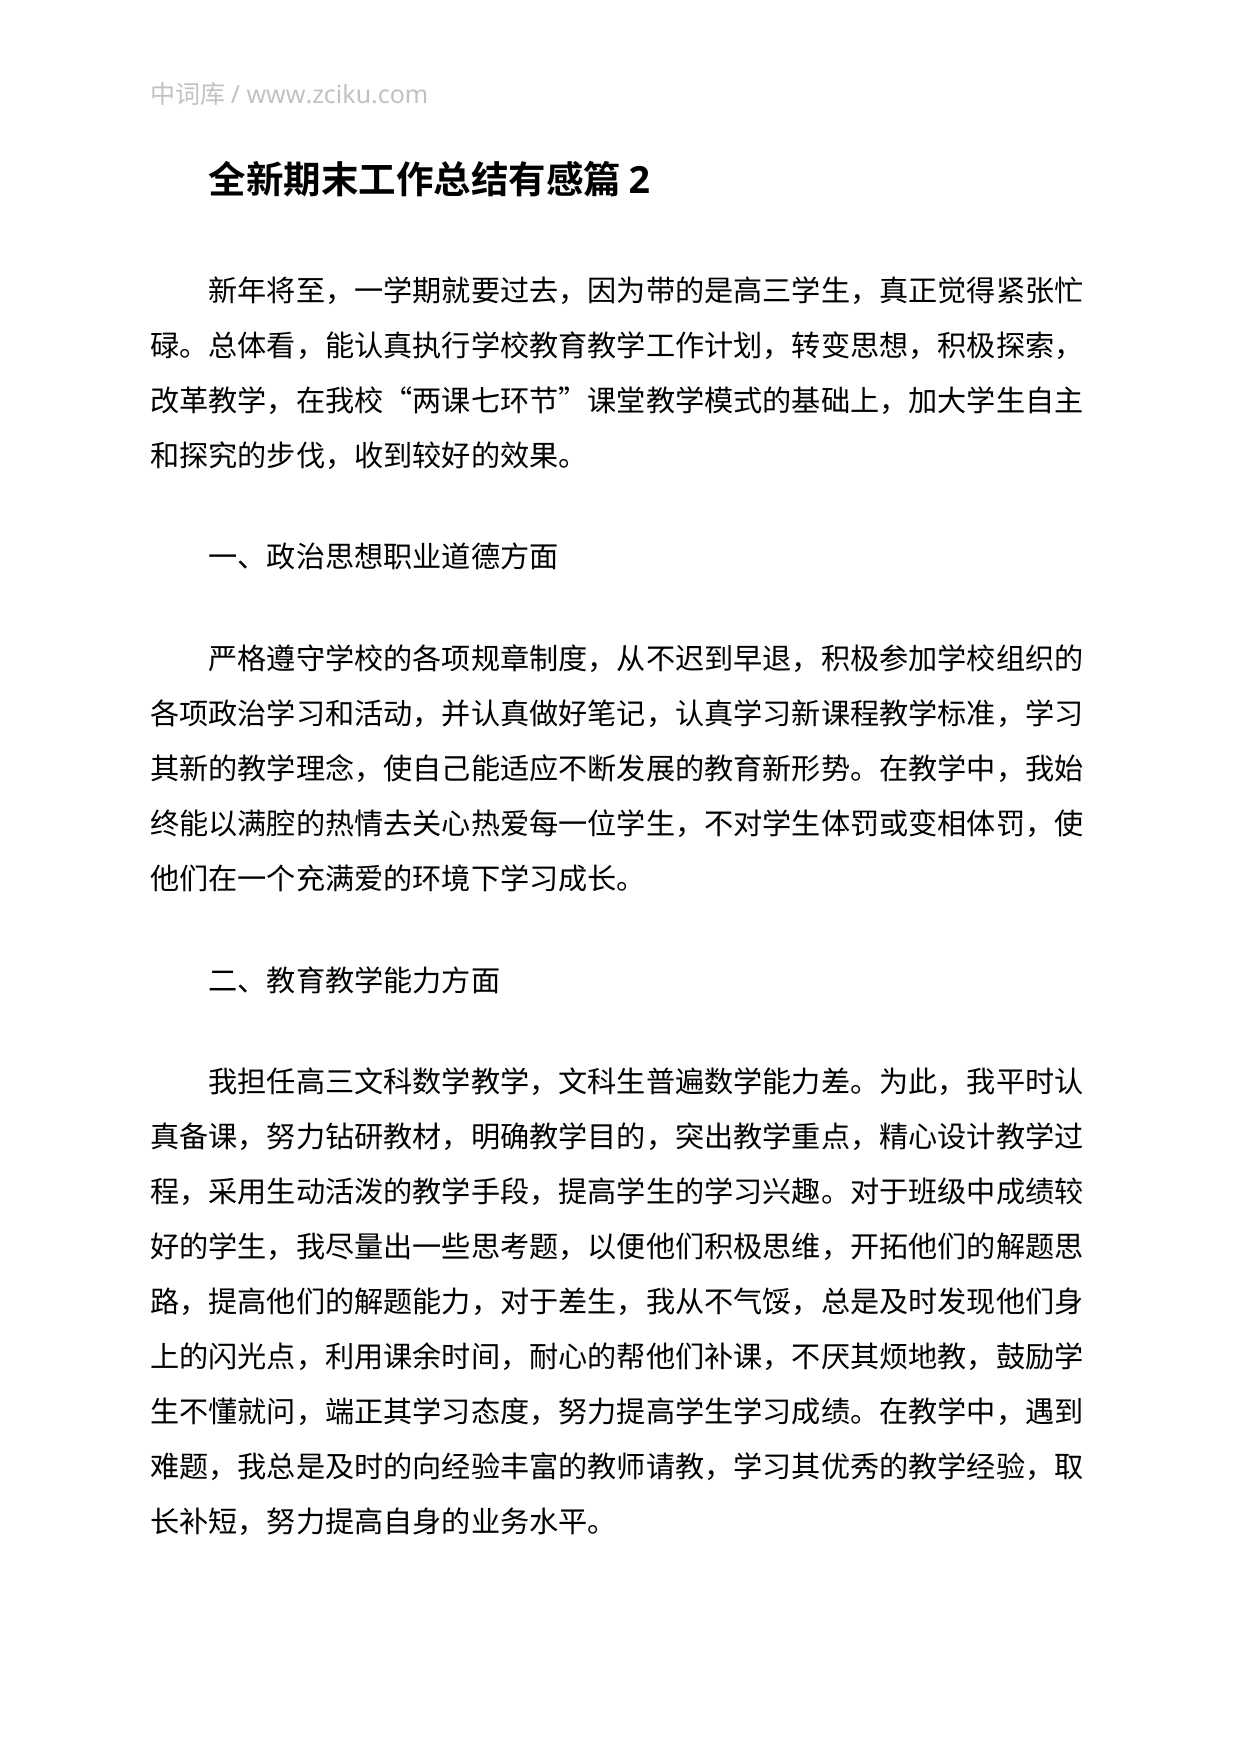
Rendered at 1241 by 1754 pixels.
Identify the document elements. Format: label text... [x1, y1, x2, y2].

text 二、教育教学能力方面 [150, 957, 1090, 999]
text 全新期末工作总结有感篇2 [150, 150, 1090, 204]
text 我担任高三文科数学教学，文科生普遍数学能力差。为此，我平时认真备课，努力钻研教材，明确教学目的，突出教学重点，精心设计教学过程，采用生动活泼的教学手段，提高学生的学习兴趣。对于班级中成绩较好的学生，我尽量出一些思考题，以便他们积极思维，开拓他们的解题思路，提高他们的解题能力，对于差生，我从不气馁，总是及时发现他们身上的闪光点，利用课余时间，耐心的帮他们补课，不厌其烦地教，鼓励学生不懂就问，端正其学习态度，努力提高学生学习成绩。在教学中，遇到难题，我总是及时的向经验丰富的教师请教，学习其优秀的教学经验，取长补短，努力提高自身的业务水平。 [150, 1059, 1090, 1540]
text 新年将至，一学期就要过去，因为带的是高三学生，真正觉得紧张忙碌。总体看，能认真执行学校教育教学工作计划，转变思想，积极探索，改革教学，在我校“两课七环节”课堂教学模式的基础上，加大学生自主和探究的步伐，收到较好的效果。 [150, 268, 1090, 474]
text 严格遵守学校的各项规章制度，从不迟到早退，积极参加学校组织的各项政治学习和活动，并认真做好笔记，认真学习新课程教学标准，学习其新的教学理念，使自己能适应不断发展的教育新形势。在教学中，我始终能以满腔的热情去关心热爱每一位学生，不对学生体罚或变相体罚，使他们在一个充满爱的环境下学习成长。 [150, 636, 1090, 898]
text 一、政治思想职业道德方面 [150, 534, 1090, 576]
